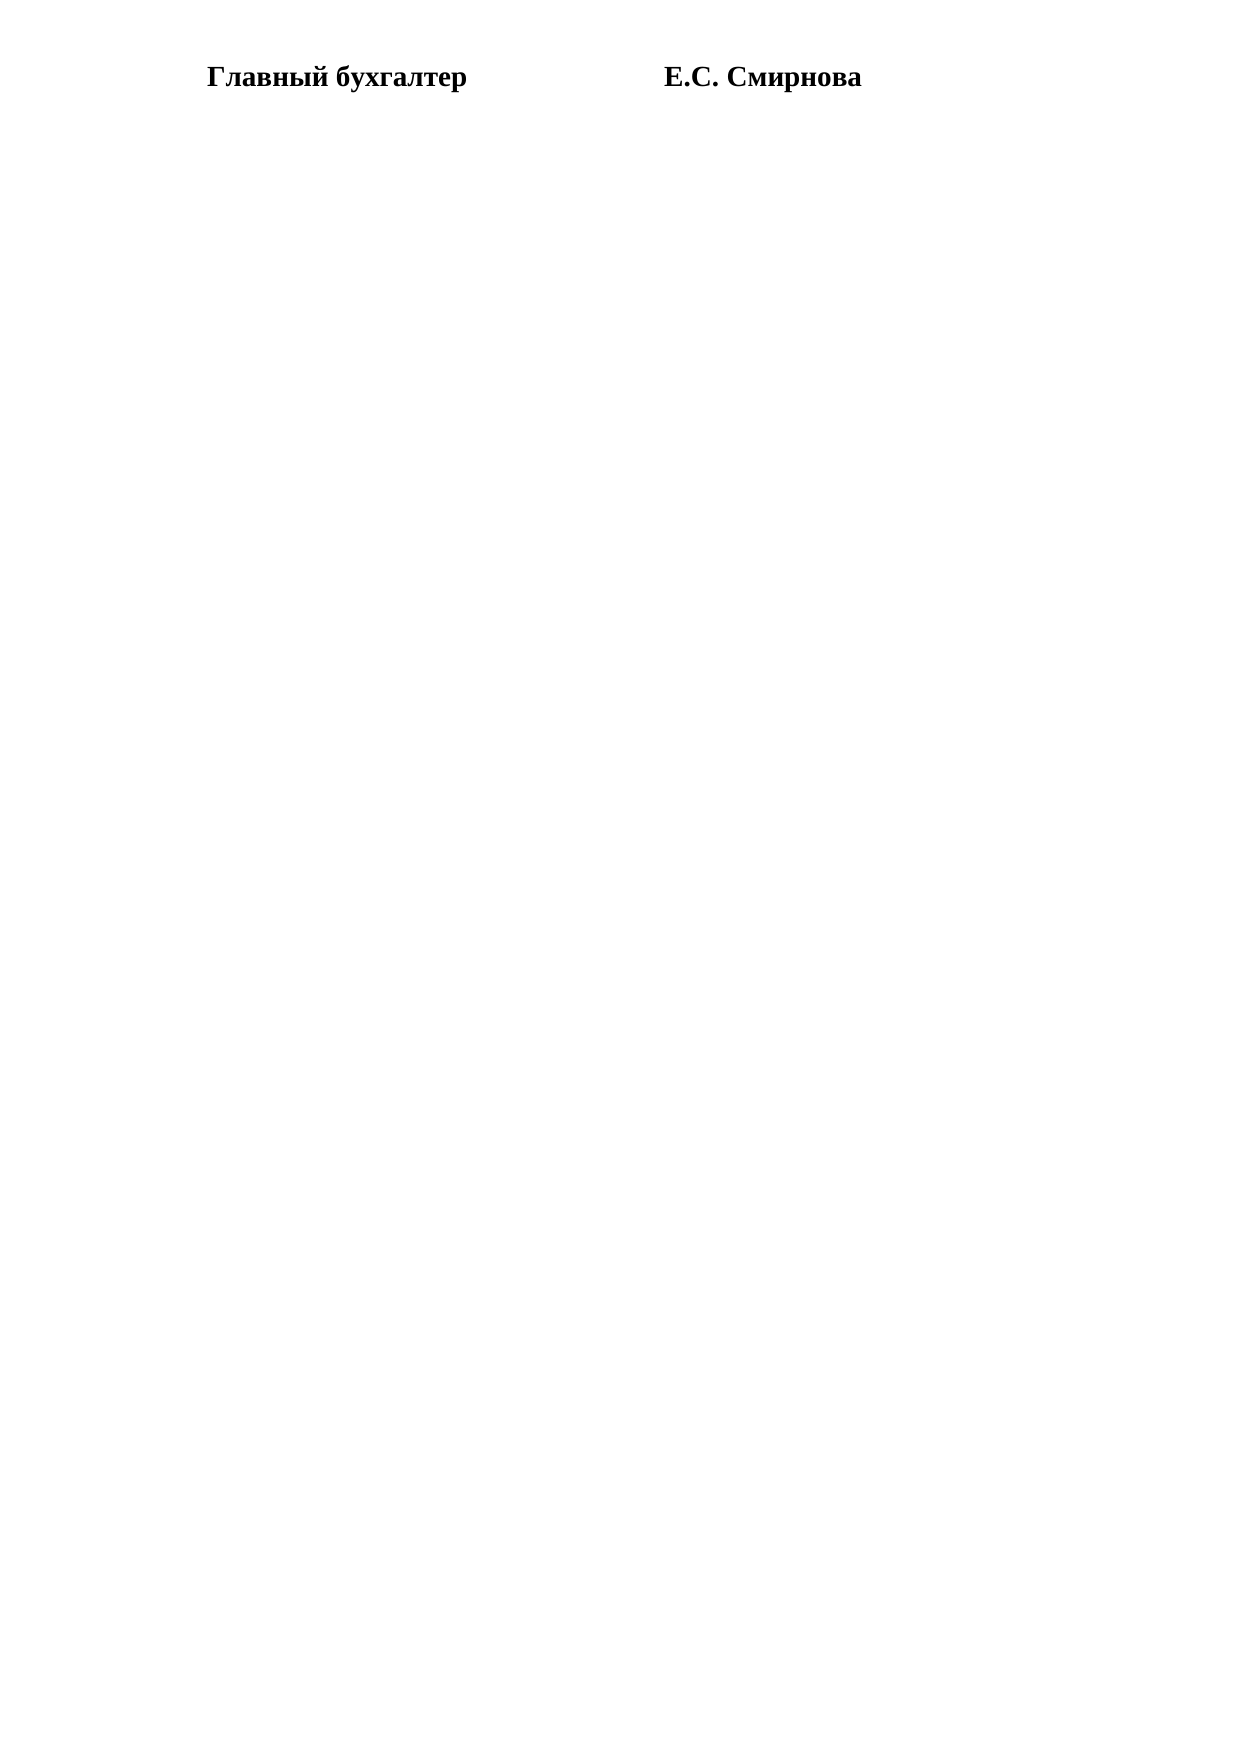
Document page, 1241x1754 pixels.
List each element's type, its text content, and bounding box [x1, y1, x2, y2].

text Главный бухгалтер Е.С. Смирнова [133, 59, 1152, 93]
